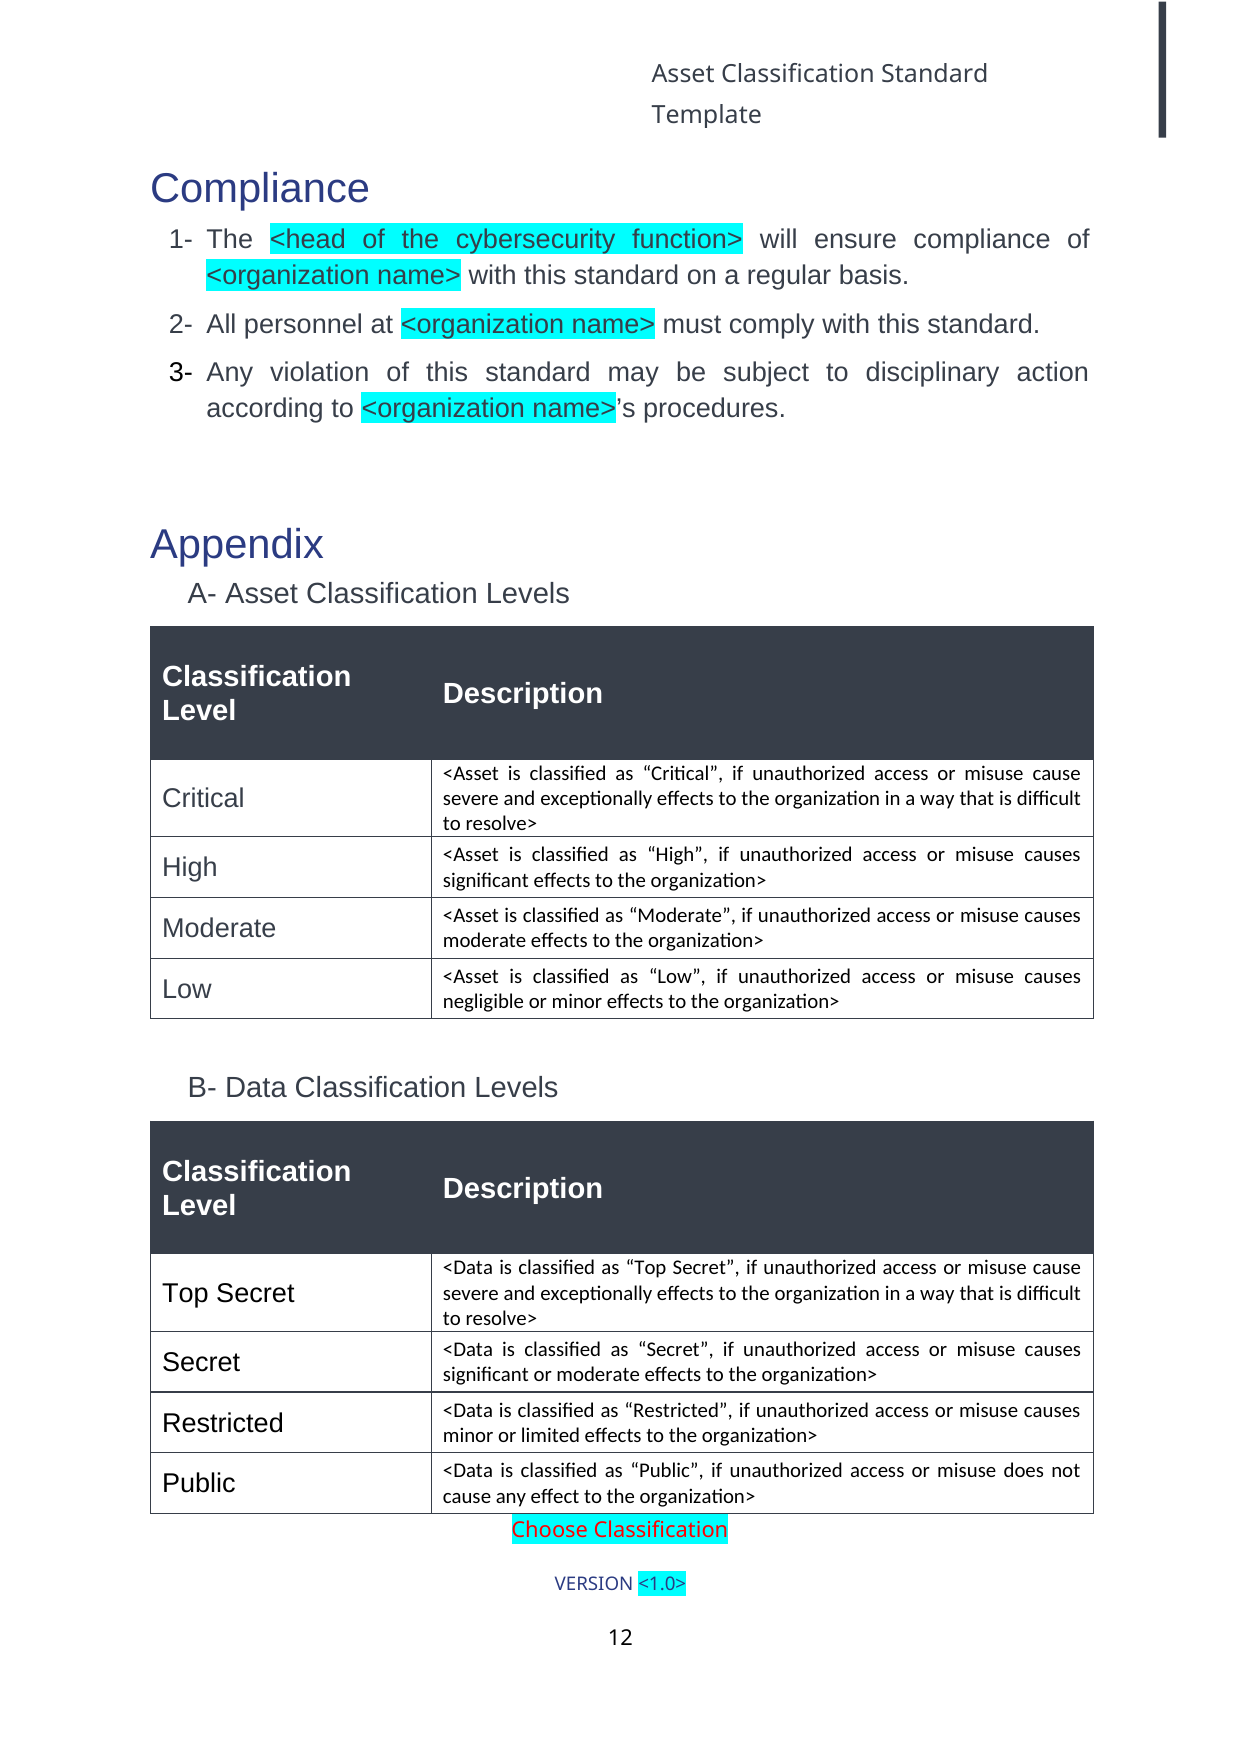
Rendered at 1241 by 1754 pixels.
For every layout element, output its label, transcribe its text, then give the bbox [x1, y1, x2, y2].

list All personnel at <organization name> must comply with this standard. [655, 308, 1090, 339]
table_cell Moderate [151, 898, 431, 957]
table_cell Public [151, 1453, 431, 1513]
table_cell Secret [151, 1332, 431, 1391]
list All personnel at <organization name> must comply with this standard. [169, 308, 401, 339]
table_cell Top Secret [151, 1254, 431, 1331]
subtitle Data Classification Levels [187, 1070, 1090, 1104]
table_cell Critical [151, 760, 431, 836]
list The <head of the cybersecurity function> will ensure compliance of <organization name> with this standard on a regular basis. [169, 223, 1090, 291]
table_header Classification Level [151, 627, 431, 759]
list Any violation of this standard may be subject to disciplinary action according to <organization name>’s procedures. [169, 356, 1090, 423]
table_cell High [151, 837, 431, 897]
table_cell Restricted [151, 1393, 431, 1452]
table_cell Low [151, 959, 431, 1018]
subtitle Appendix [150, 519, 1090, 567]
table_header Description [432, 1122, 1093, 1253]
subtitle Compliance [150, 163, 1090, 211]
table_header Classification Level [151, 1122, 431, 1253]
table_header Description [432, 627, 1093, 759]
subtitle Asset Classification Levels [187, 576, 1090, 609]
